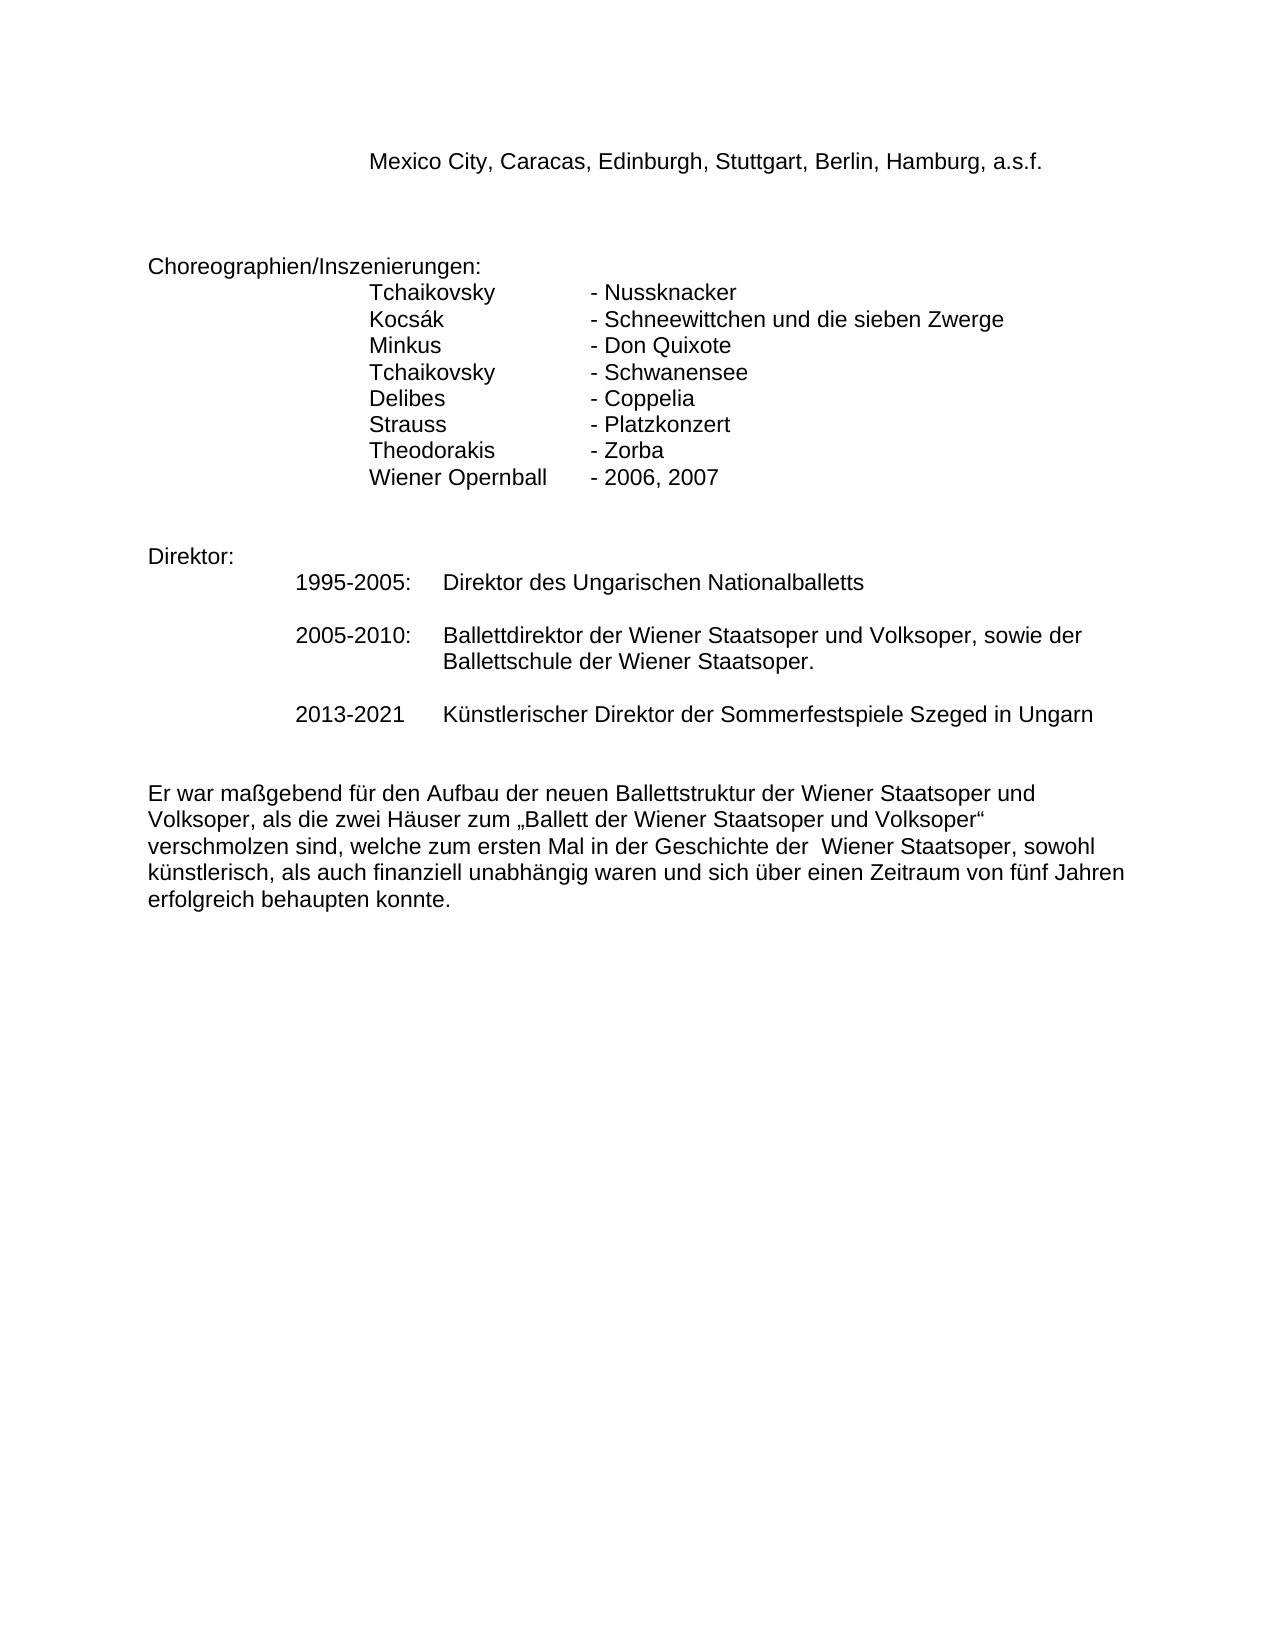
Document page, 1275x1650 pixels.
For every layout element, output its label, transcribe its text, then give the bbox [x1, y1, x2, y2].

text 1995-2005: Direktor des Ungarischen Nationalballetts [221, 569, 1127, 596]
text Ballettschule der Wiener Staatsoper. [369, 648, 1127, 675]
text 2005-2010: Ballettdirektor der Wiener Staatsoper und Volksoper, sowie der [295, 622, 1127, 648]
text Kocsák - Schneewittchen und die sieben Zwerge [148, 306, 1127, 332]
text Strauss - Platzkonzert [148, 411, 1127, 437]
text Mexico City, Caracas, Edinburgh, Stuttgart, Berlin, Hamburg, a.s.f. [221, 148, 1127, 174]
text Delibes - Coppelia [148, 385, 1127, 411]
text Tchaikovsky - Nussknacker [148, 279, 1127, 306]
text Er war maßgebend für den Aufbau der neuen Ballettstruktur der Wiener Staatsoper und Volksoper, als die zwei Häuser zum „Ballett der Wiener Staatsoper und Volksoper“ verschmolzen sind, welche zum ersten Mal in der Geschichte der Wiener Staatsoper, sowohl künstlerisch, als auch finanziell unabhängig waren und sich über einen Zeitraum von fünf Jahren erfolgreich behaupten konnte. [148, 780, 1127, 912]
text Direktor: [148, 543, 1127, 569]
text Minkus - Don Quixote [148, 332, 1127, 358]
text Wiener Opernball - 2006, 2007 [148, 464, 1127, 490]
text Choreographien/Inszenierungen: [148, 253, 1127, 279]
text Tchaikovsky - Schwanensee [148, 358, 1127, 385]
text Theodorakis - Zorba [148, 437, 1127, 464]
text 2013-2021 Künstlerischer Direktor der Sommerfestspiele Szeged in Ungarn [148, 701, 1127, 727]
